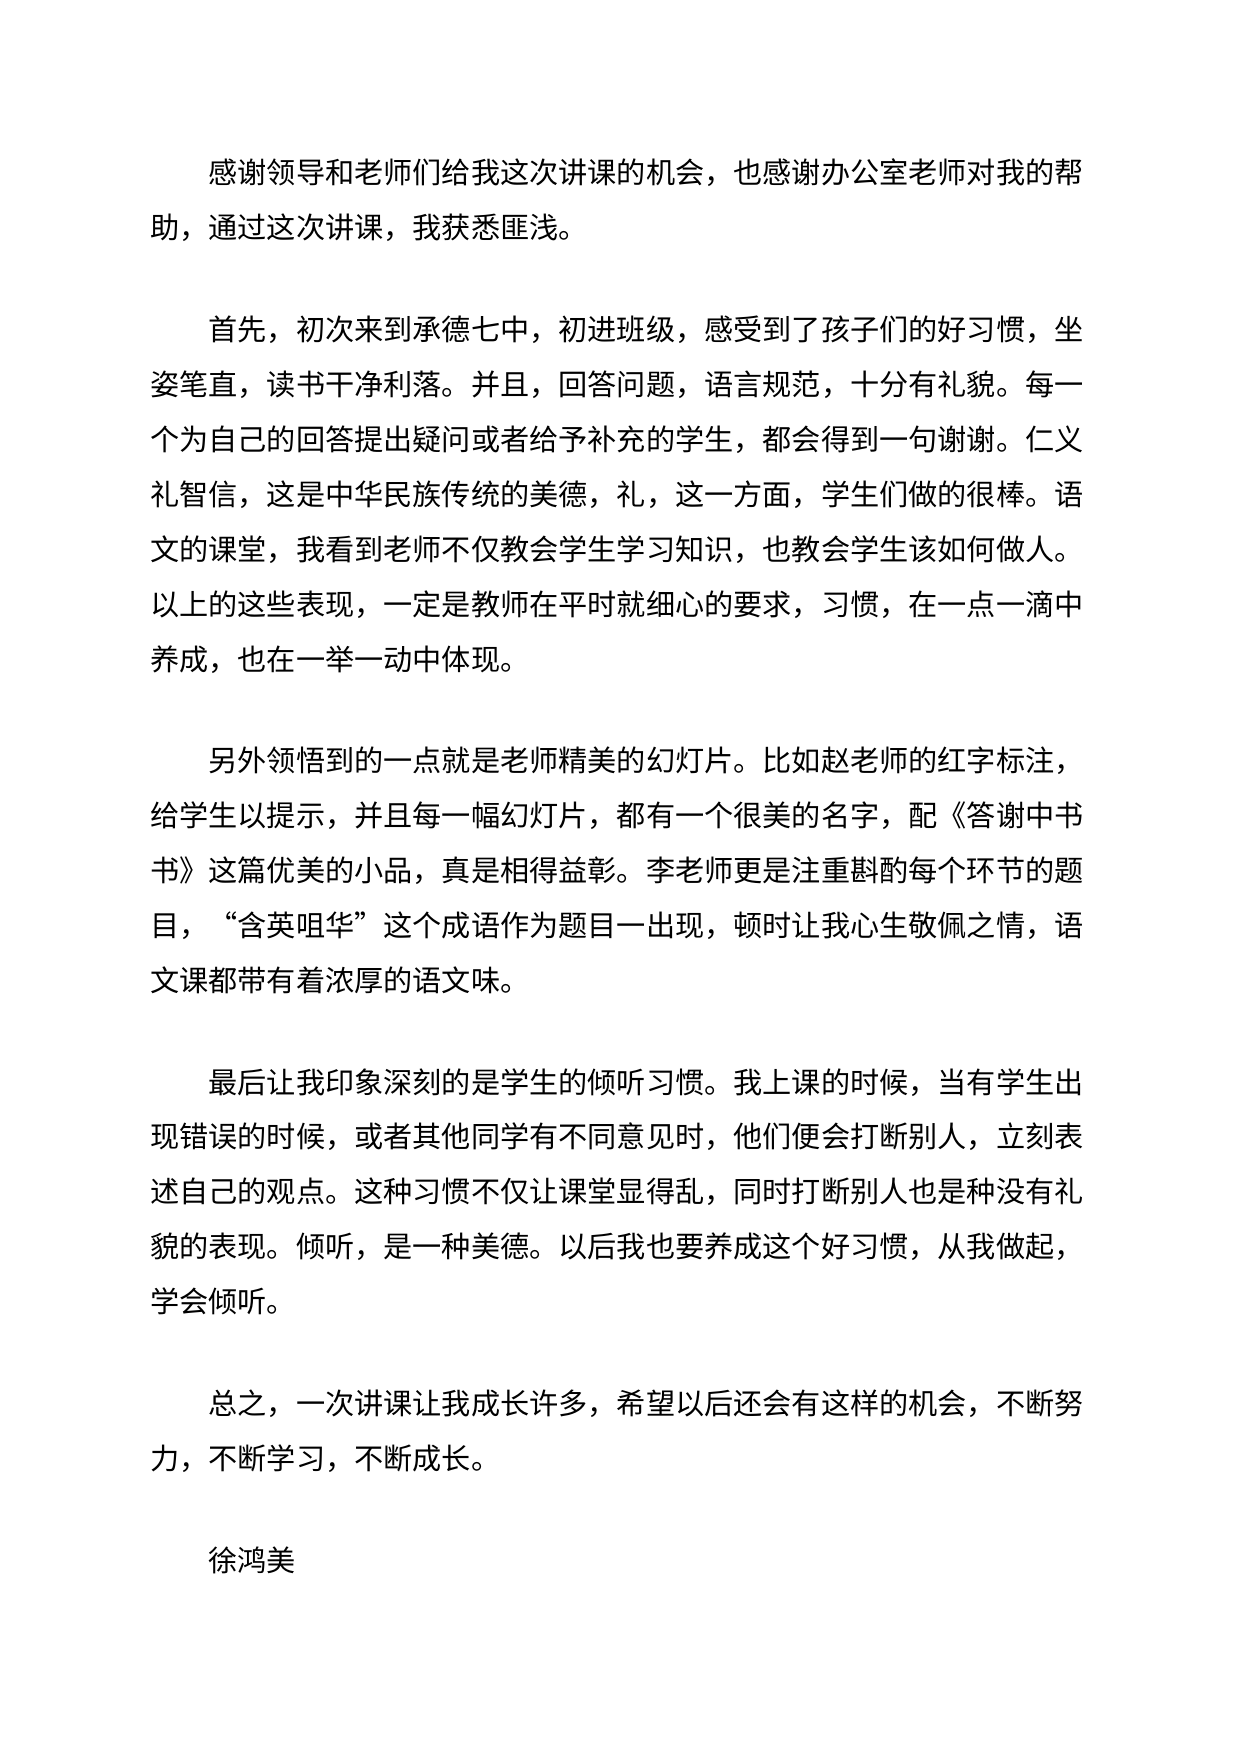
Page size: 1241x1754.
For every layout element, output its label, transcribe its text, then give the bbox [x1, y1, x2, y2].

text 感谢领导和老师们给我这次讲课的机会，也感谢办公室老师对我的帮助，通过这次讲课，我获悉匪浅。 [150, 150, 1090, 247]
text 另外领悟到的一点就是老师精美的幻灯片。比如赵老师的红字标注，给学生以提示，并且每一幅幻灯片，都有一个很美的名字，配《答谢中书书》这篇优美的小品，真是相得益彰。李老师更是注重斟酌每个环节的题目，“含英咀华”这个成语作为题目一出现，顿时让我心生敬佩之情，语文课都带有着浓厚的语文味。 [150, 738, 1090, 1000]
text 徐鸿美 [150, 1537, 1090, 1579]
text 总之，一次讲课让我成长许多，希望以后还会有这样的机会，不断努力，不断学习，不断成长。 [150, 1381, 1090, 1478]
text 首先，初次来到承德七中，初进班级，感受到了孩子们的好习惯，坐姿笔直，读书干净利落。并且，回答问题，语言规范，十分有礼貌。每一个为自己的回答提出疑问或者给予补充的学生，都会得到一句谢谢。仁义礼智信，这是中华民族传统的美德，礼，这一方面，学生们做的很棒。语文的课堂，我看到老师不仅教会学生学习知识，也教会学生该如何做人。以上的这些表现，一定是教师在平时就细心的要求，习惯，在一点一滴中养成，也在一举一动中体现。 [150, 307, 1090, 678]
text 最后让我印象深刻的是学生的倾听习惯。我上课的时候，当有学生出现错误的时候，或者其他同学有不同意见时，他们便会打断别人，立刻表述自己的观点。这种习惯不仅让课堂显得乱，同时打断别人也是种没有礼貌的表现。倾听，是一种美德。以后我也要养成这个好习惯，从我做起，学会倾听。 [150, 1059, 1090, 1321]
